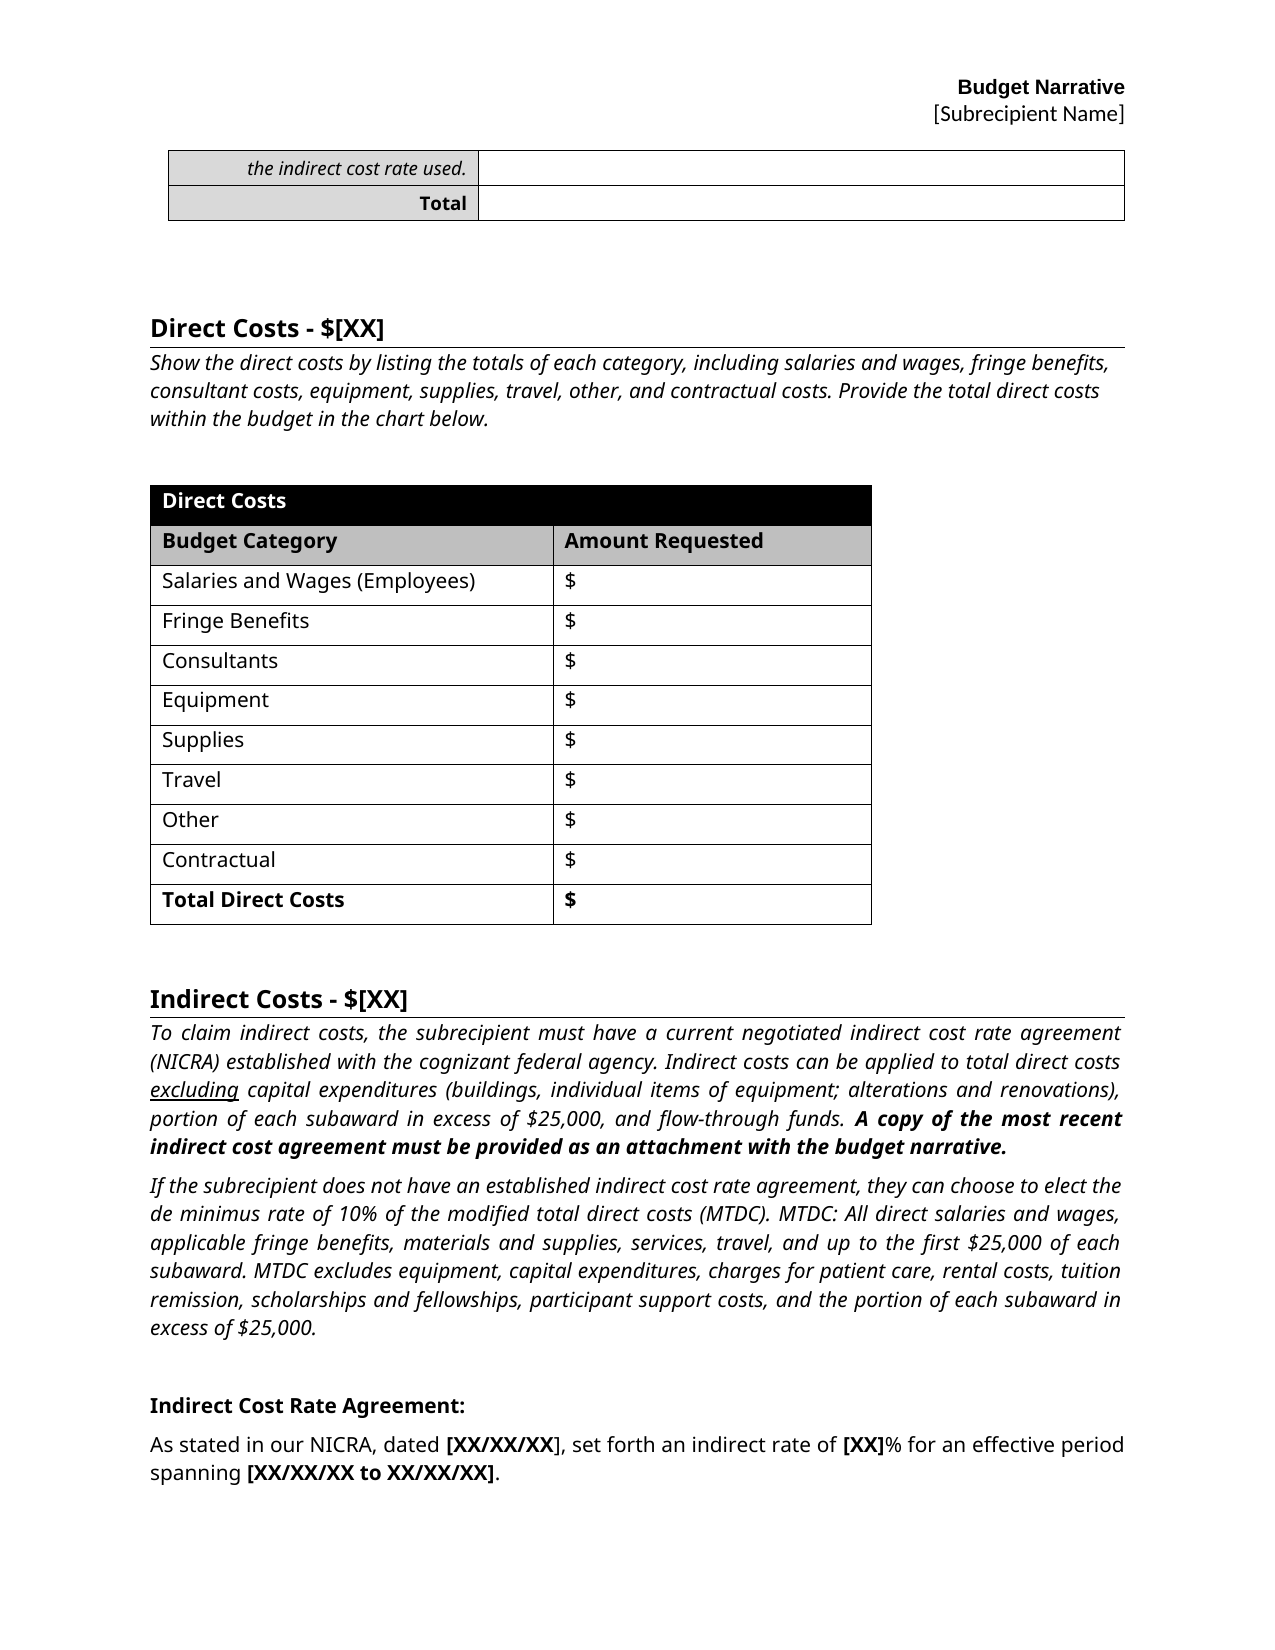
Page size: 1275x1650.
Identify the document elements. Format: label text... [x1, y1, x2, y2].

table_cell [479, 151, 1124, 185]
table_cell Salaries and Wages (Employees) [151, 566, 553, 605]
text Indirect Costs - $[XX] [150, 981, 1125, 1017]
text Show the direct costs by listing the totals of each category, including salaries and wages, fringe benefits, consultant costs, equipment, supplies, travel, other, and contractual costs. Provide the total direct costs within the budget in the chart below. [150, 348, 1125, 433]
table_cell $ [554, 646, 871, 684]
text If the subrecipient does not have an established indirect cost rate agreement, they can choose to elect the de minimus rate of 10% of the modified total direct costs (MTDC). MTDC: All direct salaries and wages, applicable fringe benefits, materials and supplies, services, travel, and up to the first $25,000 of each subaward. MTDC excludes equipment, capital expenditures, charges for patient care, rental costs, tuition remission, scholarships and fellowships, participant support costs, and the portion of each subaward in excess of $25,000. [150, 1171, 1125, 1342]
text Indirect Cost Rate Agreement: [150, 1391, 1125, 1419]
table_cell Fringe Benefits [151, 606, 553, 645]
table_cell $ [554, 726, 871, 764]
text To claim indirect costs, the subrecipient must have a current negotiated indirect cost rate agreement (NICRA) established with the cognizant federal agency. Indirect costs can be applied to total direct costs excluding capital expenditures (buildings, individual items of equipment; alterations and renovations), portion of each subaward in excess of $25,000, and flow-through funds. A copy of the most recent indirect cost agreement must be provided as an attachment with the budget narrative. [150, 1018, 1125, 1161]
table_header Direct Costs [151, 486, 871, 525]
text As stated in our NICRA, dated [XX/XX/XX], set forth an indirect rate of [XX]% for an effective period spanning [XX/XX/XX to XX/XX/XX]. [150, 1430, 1125, 1487]
table_cell Supplies [151, 726, 553, 764]
table_cell $ [554, 845, 871, 884]
table_cell $ [554, 566, 871, 605]
table_cell Budget Category [151, 526, 553, 565]
table_cell $ [554, 765, 871, 804]
table_cell $ [554, 885, 871, 924]
table_cell Total Direct Costs [151, 885, 553, 924]
table_cell Travel [151, 765, 553, 804]
table_cell [479, 186, 1124, 220]
table_cell Amount Requested [554, 526, 871, 565]
table_cell Equipment [151, 686, 553, 724]
table_cell Other [151, 805, 553, 844]
text Direct Costs - $[XX] [150, 311, 1125, 347]
table_cell Total [169, 186, 478, 220]
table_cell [169, 151, 478, 185]
table_cell Consultants [151, 646, 553, 684]
table_cell $ [554, 606, 871, 645]
table_cell Contractual [151, 845, 553, 884]
table_cell $ [554, 805, 871, 844]
table_cell $ [554, 686, 871, 724]
